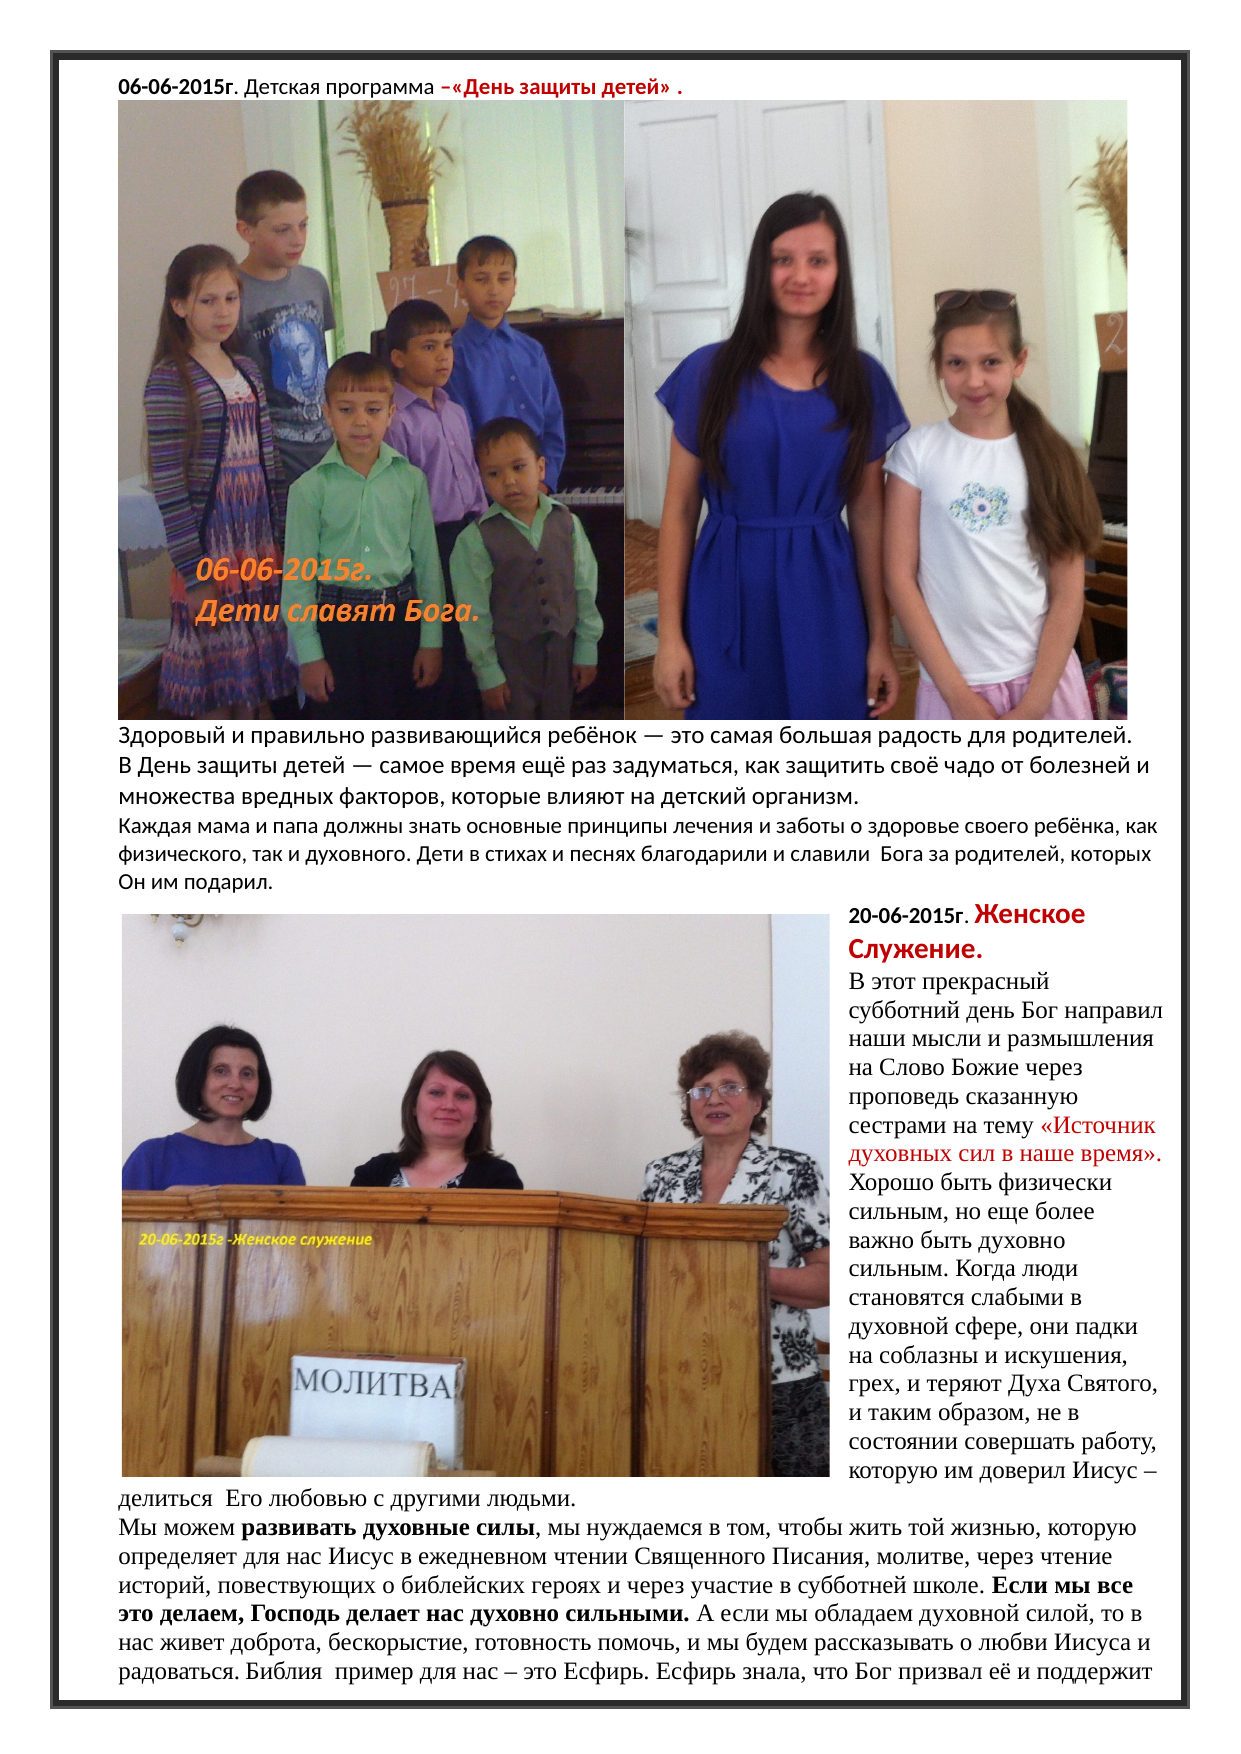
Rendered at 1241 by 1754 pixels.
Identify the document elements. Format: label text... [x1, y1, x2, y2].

text 06-06-2015г. Детская программа –«День защиты детей» . [118, 72, 1167, 100]
picture [118, 100, 1128, 720]
text 20-06-2015г. Женское Служение. [118, 895, 1167, 966]
picture [121, 914, 830, 1477]
text Каждая мама и папа должны знать основные принципы лечения и заботы о здоровье своего ребёнка, как физического, так и духовного. Дети в стихах и песнях благодарили и славили Бога за родителей, которых Он им подарил. [118, 811, 1167, 895]
text В День защиты детей — самое время ещё раз задуматься, как защитить своё чадо от болезней и множества вредных факторов, которые влияют на детский организм. [118, 750, 1167, 811]
text Мы можем развивать духовные силы, мы нуждаемся в том, чтобы жить той жизнью, которую определяет для нас Иисус в ежедневном чтении Священного Писания, молитве, через чтение историй, повествующих о библейских героях и через участие в субботней школе. Если мы все это делаем, Господь делает нас духовно сильными. А если мы обладаем духовной силой, то в нас живет доброта, бескорыстие, готовность помочь, и мы будем рассказывать о любви Иисуса и радоваться. Библия пример для нас – это Есфирь. Есфирь знала, что Бог призвал её и поддержит [118, 1512, 1167, 1685]
